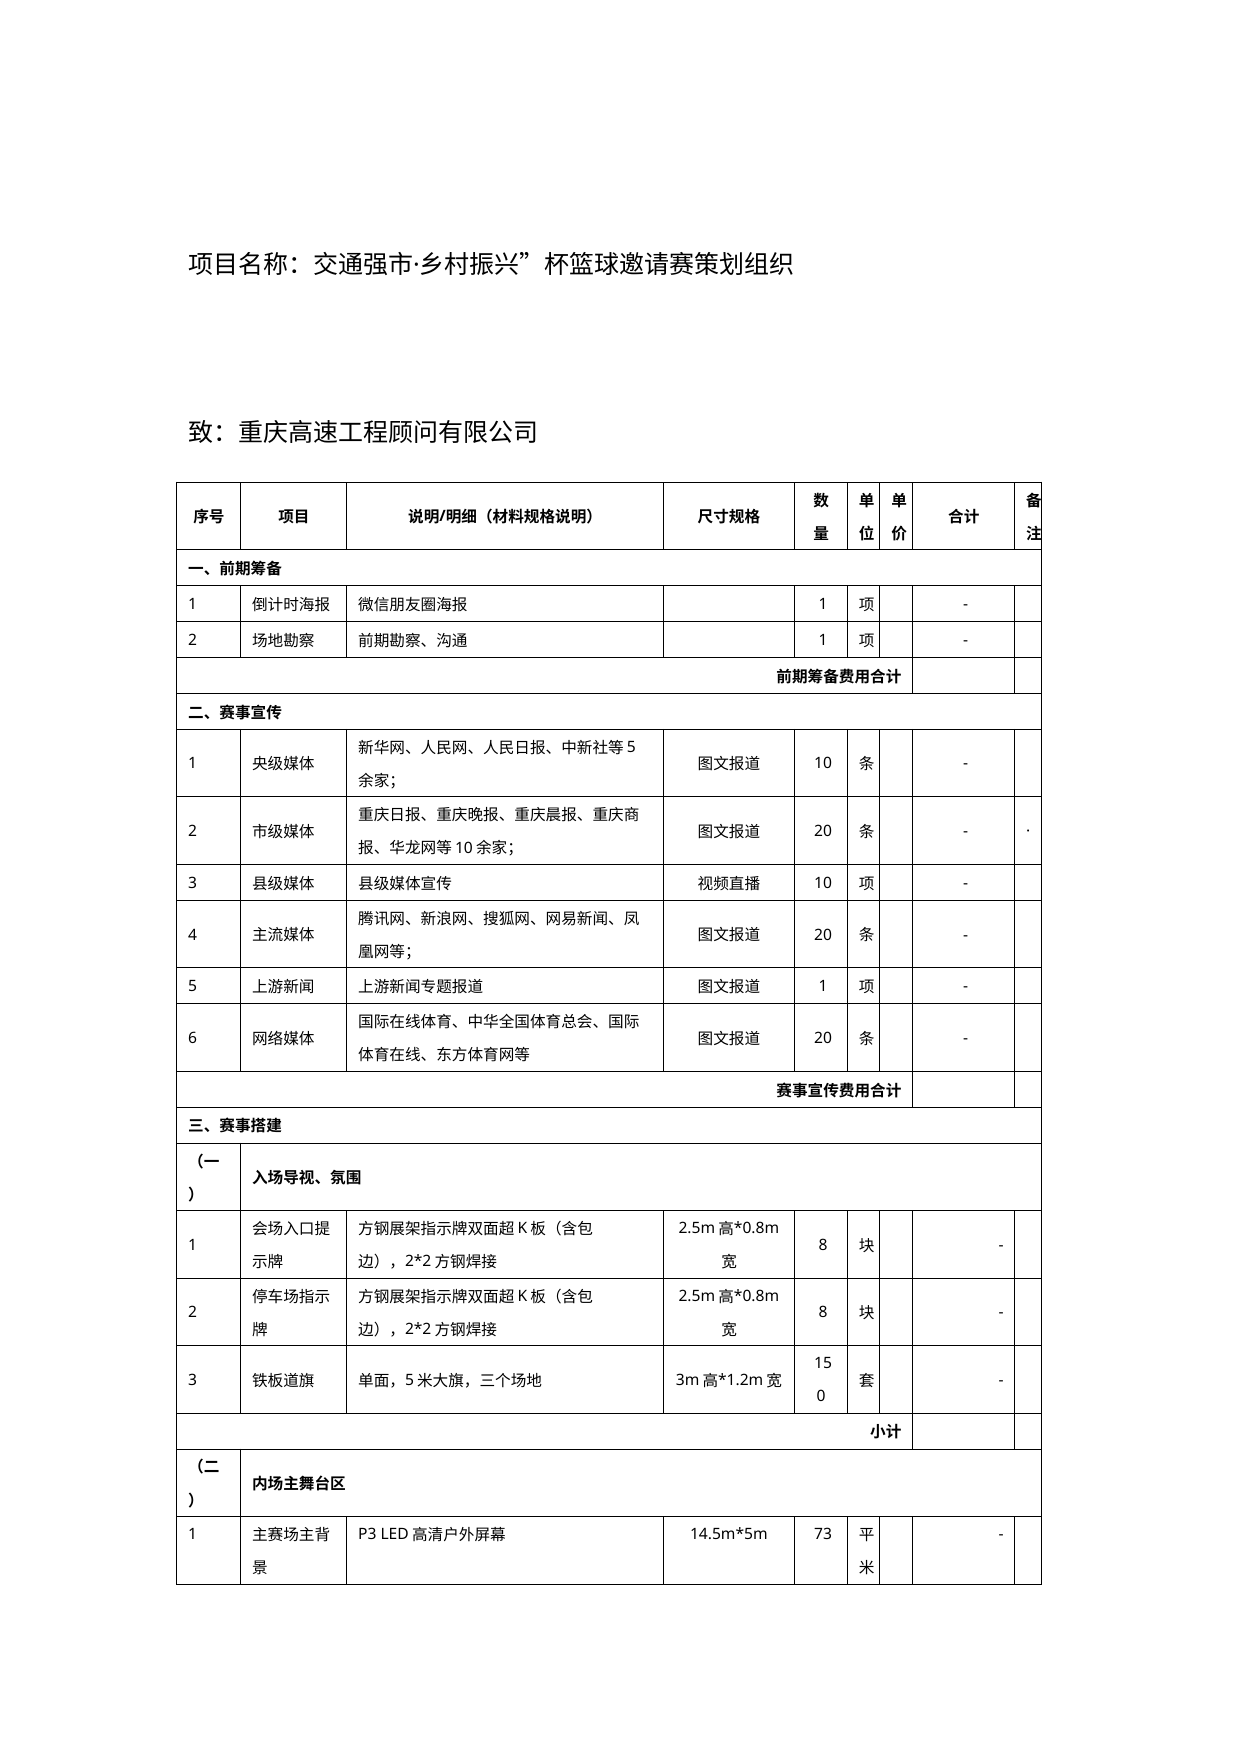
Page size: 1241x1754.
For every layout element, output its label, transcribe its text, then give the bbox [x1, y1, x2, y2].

table_cell 条 [848, 901, 879, 967]
table_cell [880, 586, 912, 621]
table_cell [880, 1346, 912, 1412]
table_cell 10 [795, 730, 847, 796]
table_cell 入场导视、氛围 [241, 1144, 1041, 1210]
table_cell [880, 797, 912, 864]
table_cell 图文报道 [664, 797, 794, 864]
table_cell 3 [177, 1346, 240, 1412]
table_cell - [913, 901, 1014, 967]
table_cell 倒计时海报 [241, 586, 346, 621]
table_cell - [913, 1279, 1014, 1345]
table_cell 重庆日报、重庆晚报、重庆晨报、重庆商报、华龙网等10余家； [347, 797, 663, 864]
table_cell 单面，5米大旗，三个场地 [347, 1346, 663, 1412]
table_cell 2 [177, 1279, 240, 1345]
table_cell 4 [177, 901, 240, 967]
table_cell 视频直播 [664, 865, 794, 900]
table_cell - [913, 1346, 1014, 1412]
table_cell 6 [177, 1004, 240, 1071]
table_cell 图文报道 [664, 901, 794, 967]
table_cell 图文报道 [664, 968, 794, 1003]
table_cell 块 [848, 1211, 879, 1277]
table_cell 1 [795, 586, 847, 621]
table_cell [664, 622, 794, 657]
table_cell 块 [848, 1279, 879, 1345]
table_cell [1015, 1414, 1041, 1448]
table_cell [880, 865, 912, 900]
table_cell 1 [177, 1211, 240, 1277]
table_cell - [913, 730, 1014, 796]
table_cell [1015, 901, 1041, 967]
table_cell （二） [177, 1450, 240, 1516]
table_cell 上游新闻专题报道 [347, 968, 663, 1003]
table_cell 方钢展架指示牌双面超K板（含包边），2*2方钢焊接 [347, 1279, 663, 1345]
table_cell [880, 901, 912, 967]
table_header 尺寸规格 [664, 483, 794, 549]
table_header 备注 [1015, 483, 1041, 549]
table_cell [880, 968, 912, 1003]
table_cell 网络媒体 [241, 1004, 346, 1071]
table_cell 新华网、人民网、人民日报、中新社等5余家； [347, 730, 663, 796]
table_header 合计 [913, 483, 1014, 549]
table_cell 前期勘察、沟通 [347, 622, 663, 657]
table_cell 150 [795, 1346, 847, 1412]
table_cell - [913, 1004, 1014, 1071]
table_cell 停车场指示牌 [241, 1279, 346, 1345]
table_cell - [913, 968, 1014, 1003]
table_header 项目 [241, 483, 346, 549]
table_cell 1 [795, 968, 847, 1003]
table_cell 1 [177, 730, 240, 796]
table_cell 央级媒体 [241, 730, 346, 796]
table_cell [1015, 1346, 1041, 1412]
table_cell 20 [795, 901, 847, 967]
table_cell 图文报道 [664, 1004, 794, 1071]
table_cell 项 [848, 622, 879, 657]
text 致：重庆高速工程顾问有限公司 [188, 397, 1052, 463]
table_cell [913, 658, 1014, 693]
table_cell 1 [177, 1517, 240, 1583]
table_header 数量 [795, 483, 847, 549]
table_cell - [913, 586, 1014, 621]
table_cell 赛事宣传费用合计 [177, 1072, 912, 1107]
table_cell 上游新闻 [241, 968, 346, 1003]
table_cell 2.5m高*0.8m宽 [664, 1211, 794, 1277]
table_cell [1015, 730, 1041, 796]
table_cell 三、赛事搭建 [177, 1108, 1041, 1142]
table_cell 平米 [848, 1517, 879, 1583]
table_cell [1015, 658, 1041, 693]
table_cell 前期筹备费用合计 [177, 658, 912, 693]
table_cell · [1015, 797, 1041, 864]
table_cell 套 [848, 1346, 879, 1412]
table_cell - [913, 1517, 1014, 1583]
table_cell [1015, 1517, 1041, 1583]
table_header 单价 [880, 483, 912, 549]
table_cell [1015, 586, 1041, 621]
table_cell [880, 1211, 912, 1277]
table_cell 73 [795, 1517, 847, 1583]
table_cell P3 LED高清户外屏幕 [347, 1517, 663, 1583]
table_cell 条 [848, 730, 879, 796]
table_cell 1 [177, 586, 240, 621]
table_cell [1015, 1072, 1041, 1107]
table_cell 2 [177, 797, 240, 864]
table_cell 市级媒体 [241, 797, 346, 864]
table_cell 项 [848, 865, 879, 900]
table_cell - [913, 865, 1014, 900]
table_cell 场地勘察 [241, 622, 346, 657]
table_header 单位 [848, 483, 879, 549]
table_cell 主流媒体 [241, 901, 346, 967]
table_cell 方钢展架指示牌双面超K板（含包边），2*2方钢焊接 [347, 1211, 663, 1277]
table_cell 8 [795, 1279, 847, 1345]
table_cell 条 [848, 1004, 879, 1071]
table_cell 主赛场主背景 [241, 1517, 346, 1583]
table_cell 一、前期筹备 [177, 550, 1041, 585]
table_cell （一） [177, 1144, 240, 1210]
table_cell [880, 730, 912, 796]
table_cell [1015, 968, 1041, 1003]
text 项目名称：交通强市·乡村振兴”杯篮球邀请赛策划组织 [188, 229, 1052, 295]
table_cell 铁板道旗 [241, 1346, 346, 1412]
table_cell [664, 586, 794, 621]
table_cell [913, 1414, 1014, 1448]
table_cell 小计 [177, 1414, 912, 1448]
table_cell - [913, 797, 1014, 864]
table_cell [1015, 1211, 1041, 1277]
table_cell 20 [795, 797, 847, 864]
table_cell 项 [848, 586, 879, 621]
table_cell 二、赛事宣传 [177, 694, 1041, 729]
table_cell 会场入口提示牌 [241, 1211, 346, 1277]
table_cell 14.5m*5m [664, 1517, 794, 1583]
table_cell [1015, 865, 1041, 900]
table_cell 5 [177, 968, 240, 1003]
table_cell [880, 1517, 912, 1583]
table_cell 微信朋友圈海报 [347, 586, 663, 621]
table_cell 2.5m高*0.8m宽 [664, 1279, 794, 1345]
table_cell 2 [177, 622, 240, 657]
table_cell 内场主舞台区 [241, 1450, 1041, 1516]
table_cell [1015, 1004, 1041, 1071]
table_cell 1 [795, 622, 847, 657]
table_cell 国际在线体育、中华全国体育总会、国际体育在线、东方体育网等 [347, 1004, 663, 1071]
table_cell - [913, 622, 1014, 657]
table_cell [913, 1072, 1014, 1107]
table_cell 项 [848, 968, 879, 1003]
table_cell [880, 1279, 912, 1345]
table_cell [1015, 622, 1041, 657]
table_cell 8 [795, 1211, 847, 1277]
table_cell 10 [795, 865, 847, 900]
table_header 序号 [177, 483, 240, 549]
table_header 说明/明细（材料规格说明） [347, 483, 663, 549]
table_cell 县级媒体宣传 [347, 865, 663, 900]
table_cell 腾讯网、新浪网、搜狐网、网易新闻、凤凰网等； [347, 901, 663, 967]
table_cell [880, 1004, 912, 1071]
table_cell 20 [795, 1004, 847, 1071]
table_cell 县级媒体 [241, 865, 346, 900]
table_cell 3m高*1.2m宽 [664, 1346, 794, 1412]
table_cell 图文报道 [664, 730, 794, 796]
table_cell - [913, 1211, 1014, 1277]
table_cell [880, 622, 912, 657]
table_cell 3 [177, 865, 240, 900]
table_cell [1015, 1279, 1041, 1345]
table_cell 条 [848, 797, 879, 864]
